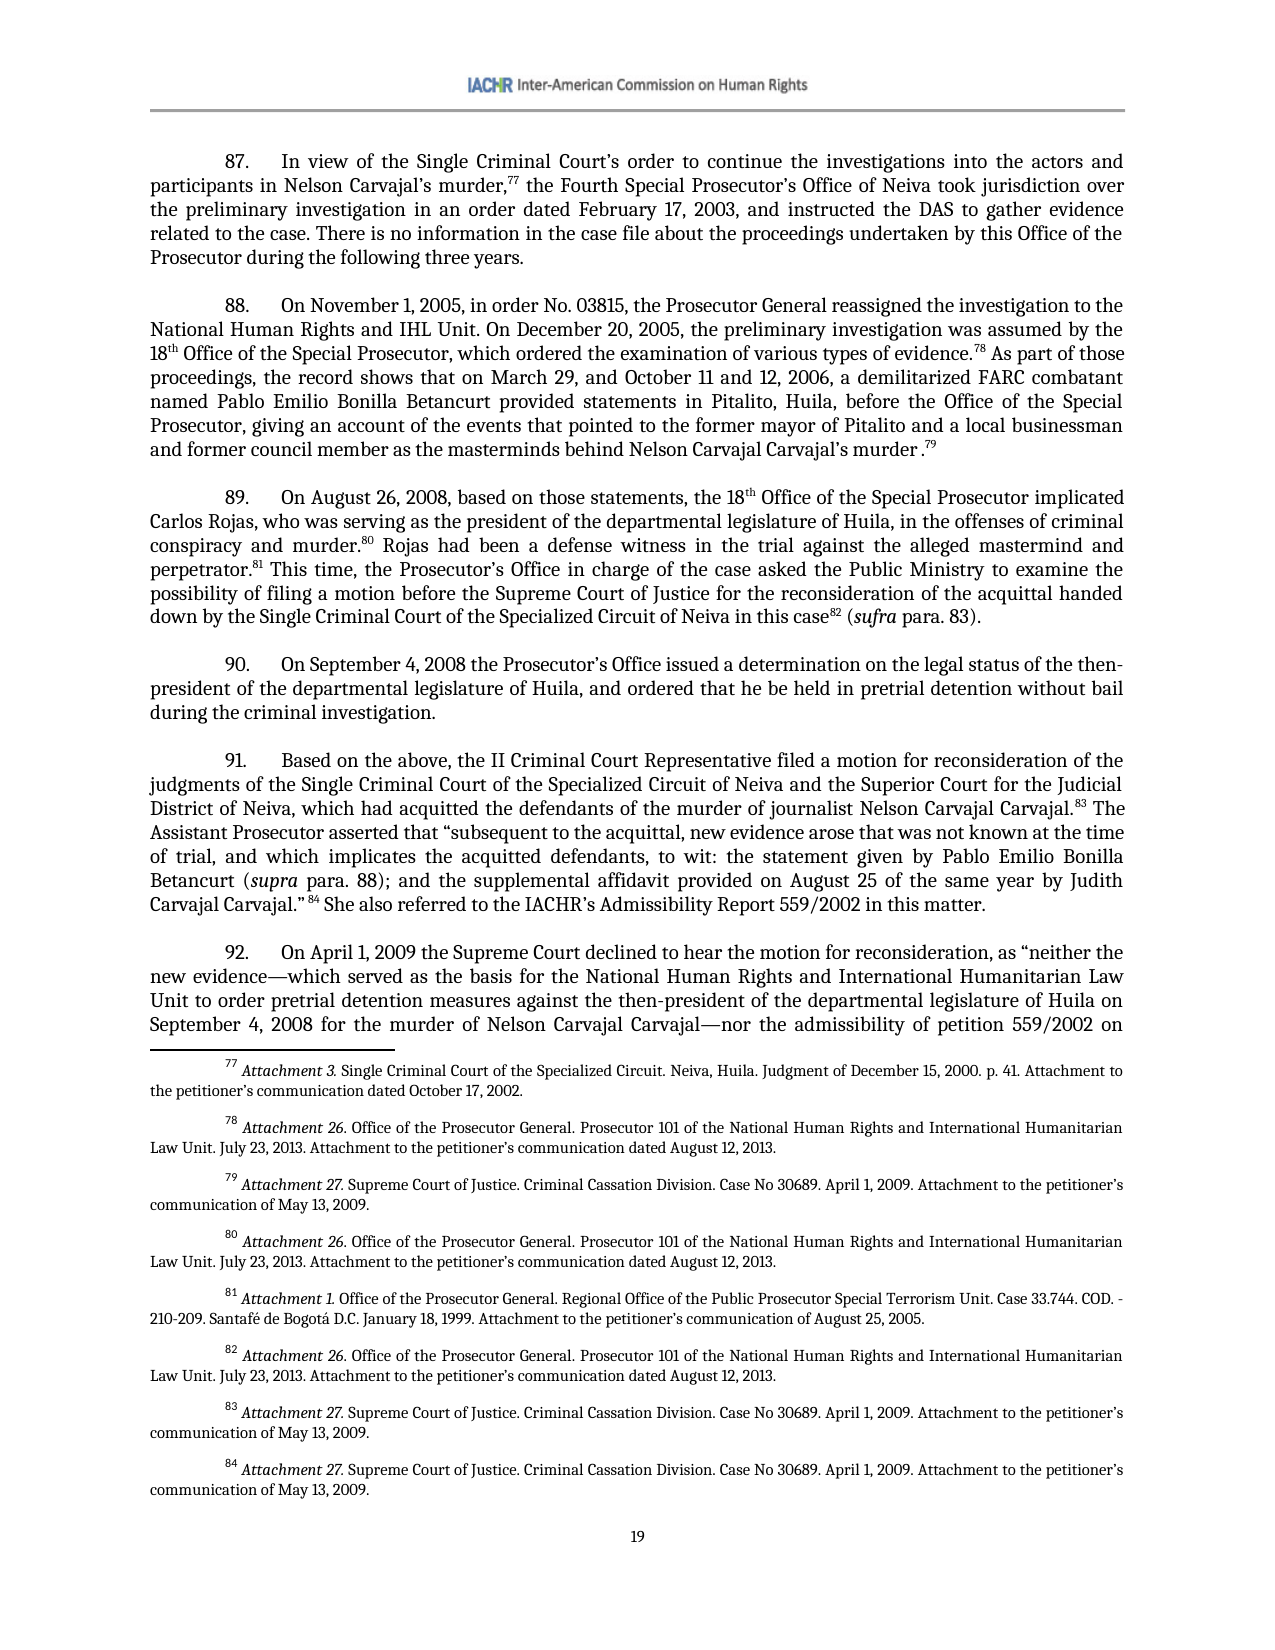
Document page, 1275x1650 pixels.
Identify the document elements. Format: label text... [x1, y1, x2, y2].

list On November 1, 2005, in order No. 03815, the Prosecutor General reassigned the investigation to the National Human Rights and IHL Unit. On December 20, 2005, the preliminary investigation was assumed by the 18th Office of the Special Prosecutor, which ordered the examination of various types of evidence. As part of those proceedings, the record shows that on March 29, and October 11 and 12, 2006, a demilitarized FARC combatant named Pablo Emilio Bonilla Betancurt provided statements in Pitalito, Huila, before the Office of the Special Prosecutor, giving an account of the events that pointed to the former mayor of Pitalito and a local businessman and former council member as the masterminds behind Nelson Carvajal Carvajal’s murder . [150, 294, 1125, 461]
list Based on the above, the II Criminal Court Representative filed a motion for reconsideration of the judgments of the Single Criminal Court of the Specialized Circuit of Neiva and the Superior Court for the Judicial District of Neiva, which had acquitted the defendants of the murder of journalist Nelson Carvajal Carvajal. The Assistant Prosecutor asserted that “subsequent to the acquittal, new evidence arose that was not known at the time of trial, and which implicates the acquitted defendants, to wit: the statement given by Pablo Emilio Bonilla Betancurt (supra para. 88); and the supplemental affidavit provided on August 25 of the same year by Judith Carvajal Carvajal.” She also referred to the IACHR’s Admissibility Report 559/2002 in this matter. [150, 749, 1125, 917]
picture [456, 75, 819, 95]
list On April 1, 2009 the Supreme Court declined to hear the motion for reconsideration, as “neither the new evidence—which served as the basis for the National Human Rights and International Humanitarian Law Unit to order pretrial detention measures against the then-president of the departmental legislature of Huila on September 4, 2008 for the murder of Nelson Carvajal Carvajal—nor the admissibility of petition 559/2002 on October 13, 2004 satisf[ied] the ‘verification’ requirement referred to in Constitutional Court in Judgment C-004 of 2003.” With respect to the Admissibility Report, the Court explained that circumstance will be given the appropriate consideration by this Court at the time of its final outcome.” [150, 941, 1125, 1036]
list On August 26, 2008, based on those statements, the 18th Office of the Special Prosecutor implicated Carlos Rojas, who was serving as the president of the departmental legislature of Huila, in the offenses of criminal conspiracy and murder. Rojas had been a defense witness in the trial against the alleged mastermind and perpetrator. This time, the Prosecutor’s Office in charge of the case asked the Public Ministry to examine the possibility of filing a motion before the Supreme Court of Justice for the reconsideration of the acquittal handed down by the Single Criminal Court of the Specialized Circuit of Neiva in this case (sufra para. 83). [150, 485, 1125, 629]
list On September 4, 2008 the Prosecutor’s Office issued a determination on the legal status of the then-president of the departmental legislature of Huila, and ordered that he be held in pretrial detention without bail during the criminal investigation. [150, 653, 1125, 725]
list In view of the Single Criminal Court’s order to continue the investigations into the actors and participants in Nelson Carvajal’s murder, the Fourth Special Prosecutor’s Office of Neiva took jurisdiction over the preliminary investigation in an order dated February 17, 2003, and instructed the DAS to gather evidence related to the case. There is no information in the case file about the proceedings undertaken by this Office of the Prosecutor during the following three years. [150, 150, 1125, 270]
